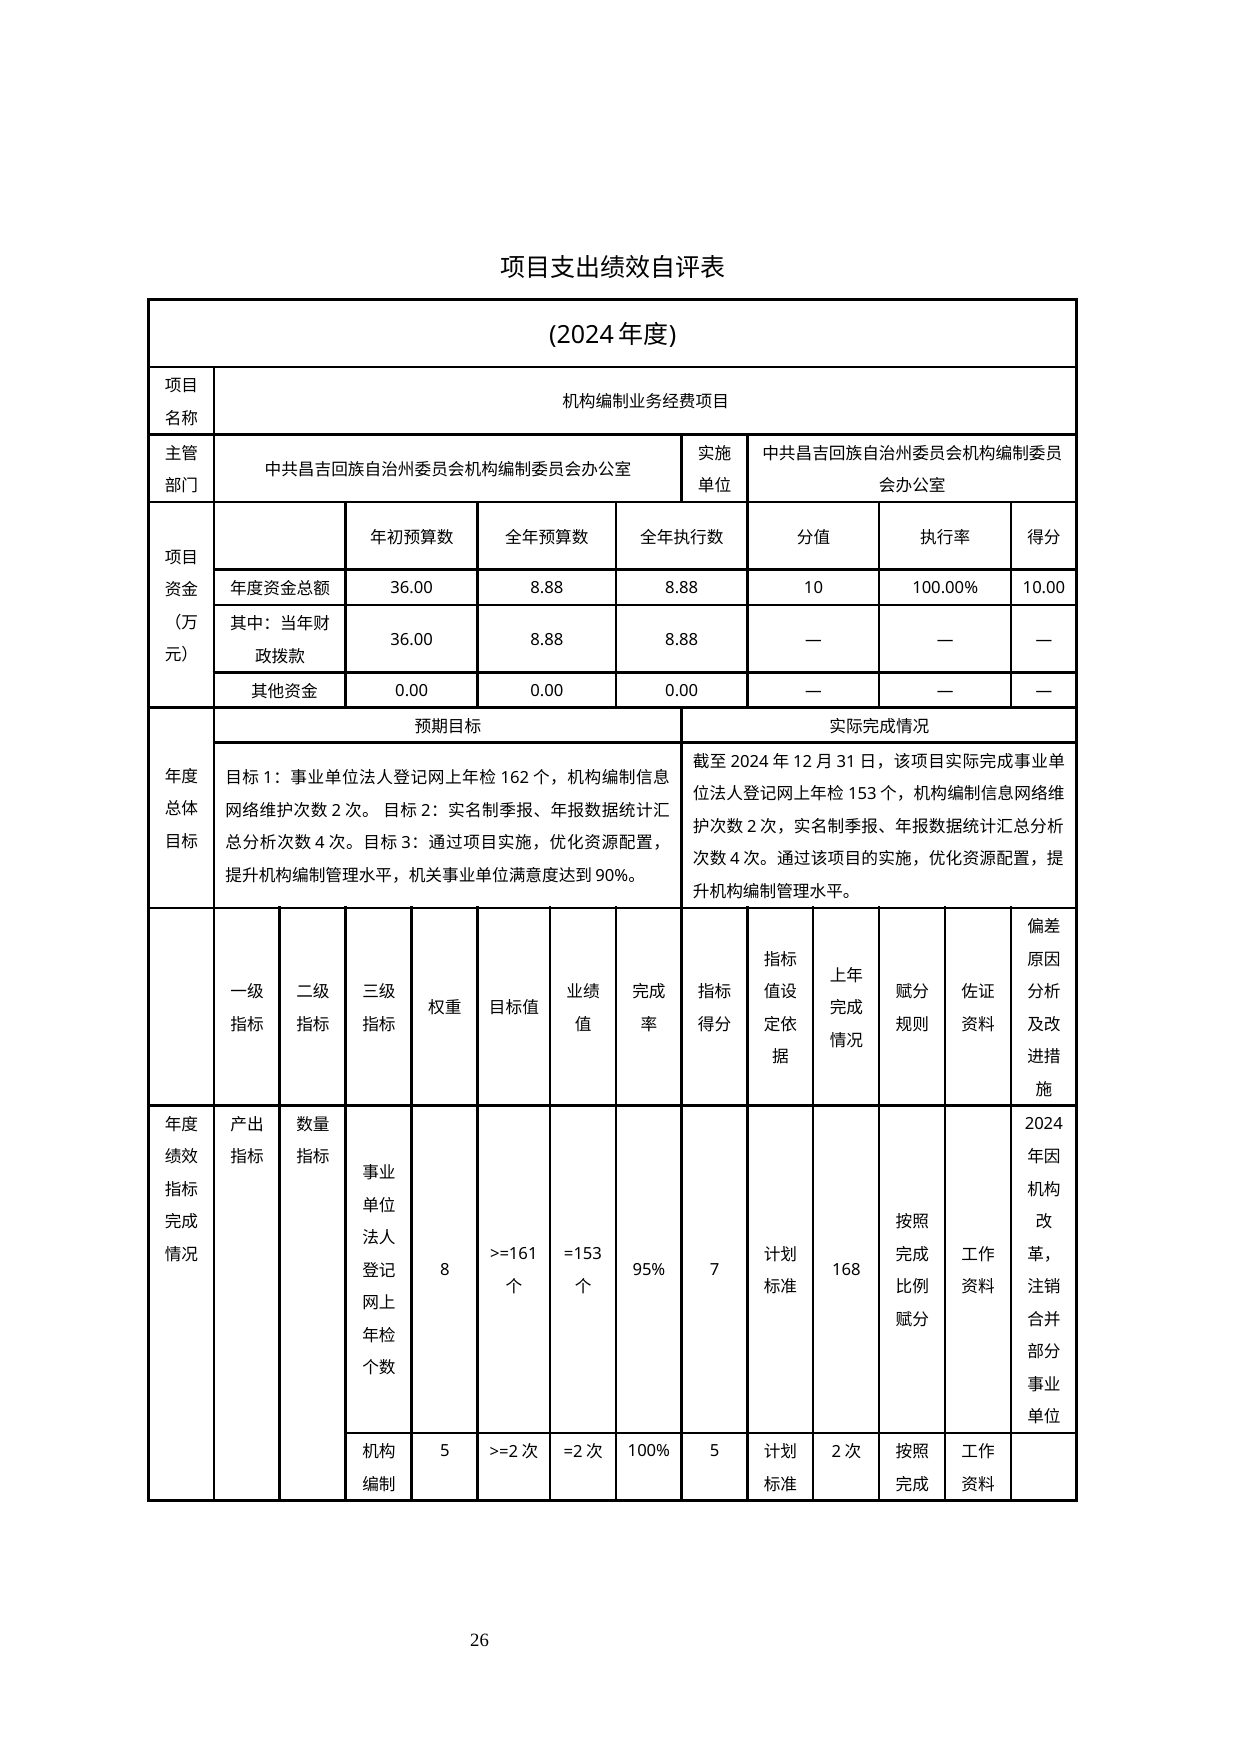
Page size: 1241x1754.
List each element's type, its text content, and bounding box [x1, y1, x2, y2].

table_cell 其他资金 [215, 674, 344, 706]
table_cell 2024年因机构改革，注销合并部分事业单位 [1012, 1107, 1075, 1432]
table_cell >=2次 [479, 1434, 549, 1499]
table_cell — [1012, 606, 1075, 671]
table_cell 中共昌吉回族自治州委员会机构编制委员会办公室 [215, 436, 680, 501]
table_cell 10 [749, 571, 878, 603]
table_cell 7 [683, 1107, 746, 1432]
table_cell 预期目标 [215, 709, 680, 741]
table_cell 事业单位法人登记网上年检个数 [347, 1107, 410, 1432]
table_cell 0.00 [347, 674, 476, 706]
table_cell >=161个 [479, 1107, 549, 1432]
table_cell 产出指标 [215, 1107, 278, 1499]
table_cell — [880, 606, 1010, 671]
table_cell 100.00% [880, 571, 1010, 603]
table_cell 36.00 [347, 571, 476, 603]
table_cell 佐证资料 [946, 909, 1010, 1104]
table_cell 项目资金（万元） [150, 503, 213, 706]
table_cell 数量指标 [281, 1107, 344, 1499]
table_cell 机构编制业务经费项目 [215, 368, 1075, 433]
table_cell 年度总体目标 [150, 709, 213, 906]
table_cell [150, 909, 213, 1104]
table_cell 上年完成情况 [814, 909, 878, 1104]
table_cell 执行率 [880, 503, 1010, 568]
table_cell 完成率 [617, 909, 680, 1104]
table_cell [1012, 1434, 1075, 1499]
table_cell 年初预算数 [347, 503, 476, 568]
table_cell 5 [683, 1434, 746, 1499]
table_cell 业绩值 [551, 909, 615, 1104]
table_cell 年度绩效指标完成情况 [150, 1107, 213, 1499]
table_cell [215, 503, 344, 568]
table_cell 8.88 [617, 571, 746, 603]
table_cell 工作资料 [946, 1434, 1010, 1499]
table_cell 目标1：事业单位法人登记网上年检162个，机构编制信息网络维护次数2次。 目标2：实名制季报、年报数据统计汇总分析次数4次。目标3：通过项目实施，优化资源配置，提升机构编制管理水平，机关事业单位满意度达到90%。 [215, 744, 680, 906]
table_cell 指标值设定依据 [749, 909, 812, 1104]
table_cell 168 [814, 1107, 878, 1432]
table_cell 8.88 [479, 571, 615, 603]
table_cell 偏差原因分析及改进措施 [1012, 909, 1075, 1104]
table_cell 实际完成情况 [683, 709, 1075, 741]
table_cell =2次 [551, 1434, 615, 1499]
table_header 项目支出绩效自评表 [148, 233, 1077, 298]
table_cell =153个 [551, 1107, 615, 1432]
table_cell 机构编制信息网络维护次数 [347, 1434, 410, 1499]
table_cell 5 [413, 1434, 476, 1499]
table_cell 95% [617, 1107, 680, 1432]
table_cell 一级指标 [215, 909, 278, 1104]
table_cell 实施单位 [683, 436, 746, 501]
table_cell 全年执行数 [617, 503, 746, 568]
table_cell 指标得分 [683, 909, 746, 1104]
table_cell 年度资金总额 [215, 571, 344, 603]
table_cell 按照完成比例赋分 [880, 1107, 944, 1432]
table_cell 100% [617, 1434, 680, 1499]
table_cell 其中：当年财政拨款 [215, 606, 344, 671]
table_cell 得分 [1012, 503, 1075, 568]
table_cell 赋分规则 [880, 909, 944, 1104]
table_cell — [880, 674, 1010, 706]
table_cell 中共昌吉回族自治州委员会机构编制委员会办公室 [749, 436, 1075, 501]
table_cell 0.00 [617, 674, 746, 706]
table_cell — [1012, 674, 1075, 706]
table_cell 二级指标 [281, 909, 344, 1104]
table_cell 截至2024年12月31日，该项目实际完成事业单位法人登记网上年检153个，机构编制信息网络维护次数2次，实名制季报、年报数据统计汇总分析次数4次。通过该项目的实施，优化资源配置，提升机构编制管理水平。 [683, 744, 1075, 906]
table_cell 主管部门 [150, 436, 213, 501]
table_cell (2024年度) [150, 301, 1075, 366]
table_cell 权重 [413, 909, 476, 1104]
table_cell 目标值 [479, 909, 549, 1104]
table_cell 8 [413, 1107, 476, 1432]
table_cell 按照完成比例赋分 [880, 1434, 944, 1499]
table_cell 分值 [749, 503, 878, 568]
table_cell 计划标准 [749, 1434, 812, 1499]
table_cell — [749, 606, 878, 671]
table_cell 8.88 [479, 606, 615, 671]
table_cell 工作资料 [946, 1107, 1010, 1432]
table_cell 10.00 [1012, 571, 1075, 603]
table_cell 8.88 [617, 606, 746, 671]
table_cell 全年预算数 [479, 503, 615, 568]
table_cell 0.00 [479, 674, 615, 706]
table_cell — [749, 674, 878, 706]
table_cell 36.00 [347, 606, 476, 671]
table_cell 计划标准 [749, 1107, 812, 1432]
table_cell 项目名称 [150, 368, 213, 433]
table_cell 2次 [814, 1434, 878, 1499]
table_cell 三级指标 [347, 909, 410, 1104]
